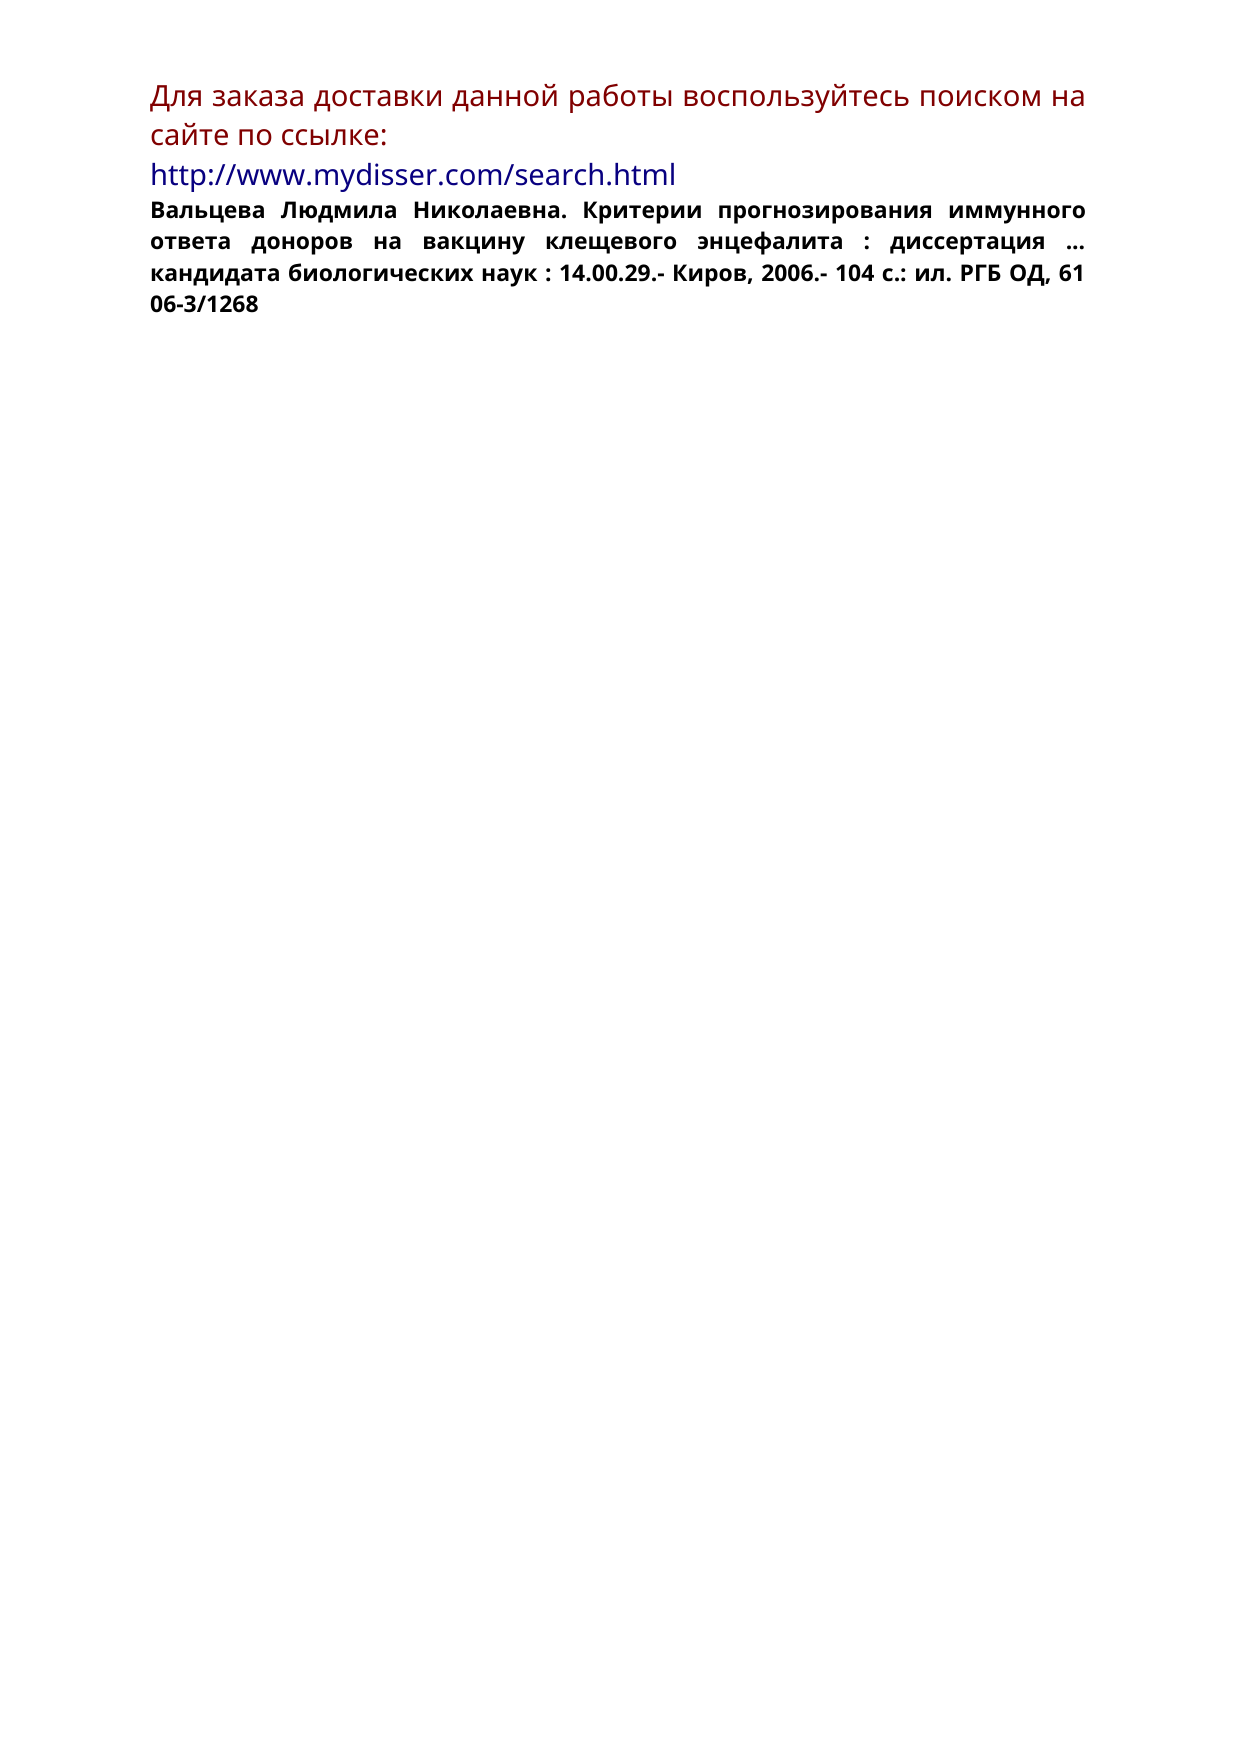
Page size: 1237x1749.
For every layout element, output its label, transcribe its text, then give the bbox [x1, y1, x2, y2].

text Вальцева Людмила Николаевна. Критерии прогнозирования иммунного ответа доноров на вакцину клещевого энцефалита : диссертация ... кандидата биологических наук : 14.00.29.- Киров, 2006.- 104 с.: ил. РГБ ОД, 61 06-3/1268 [150, 194, 1086, 319]
